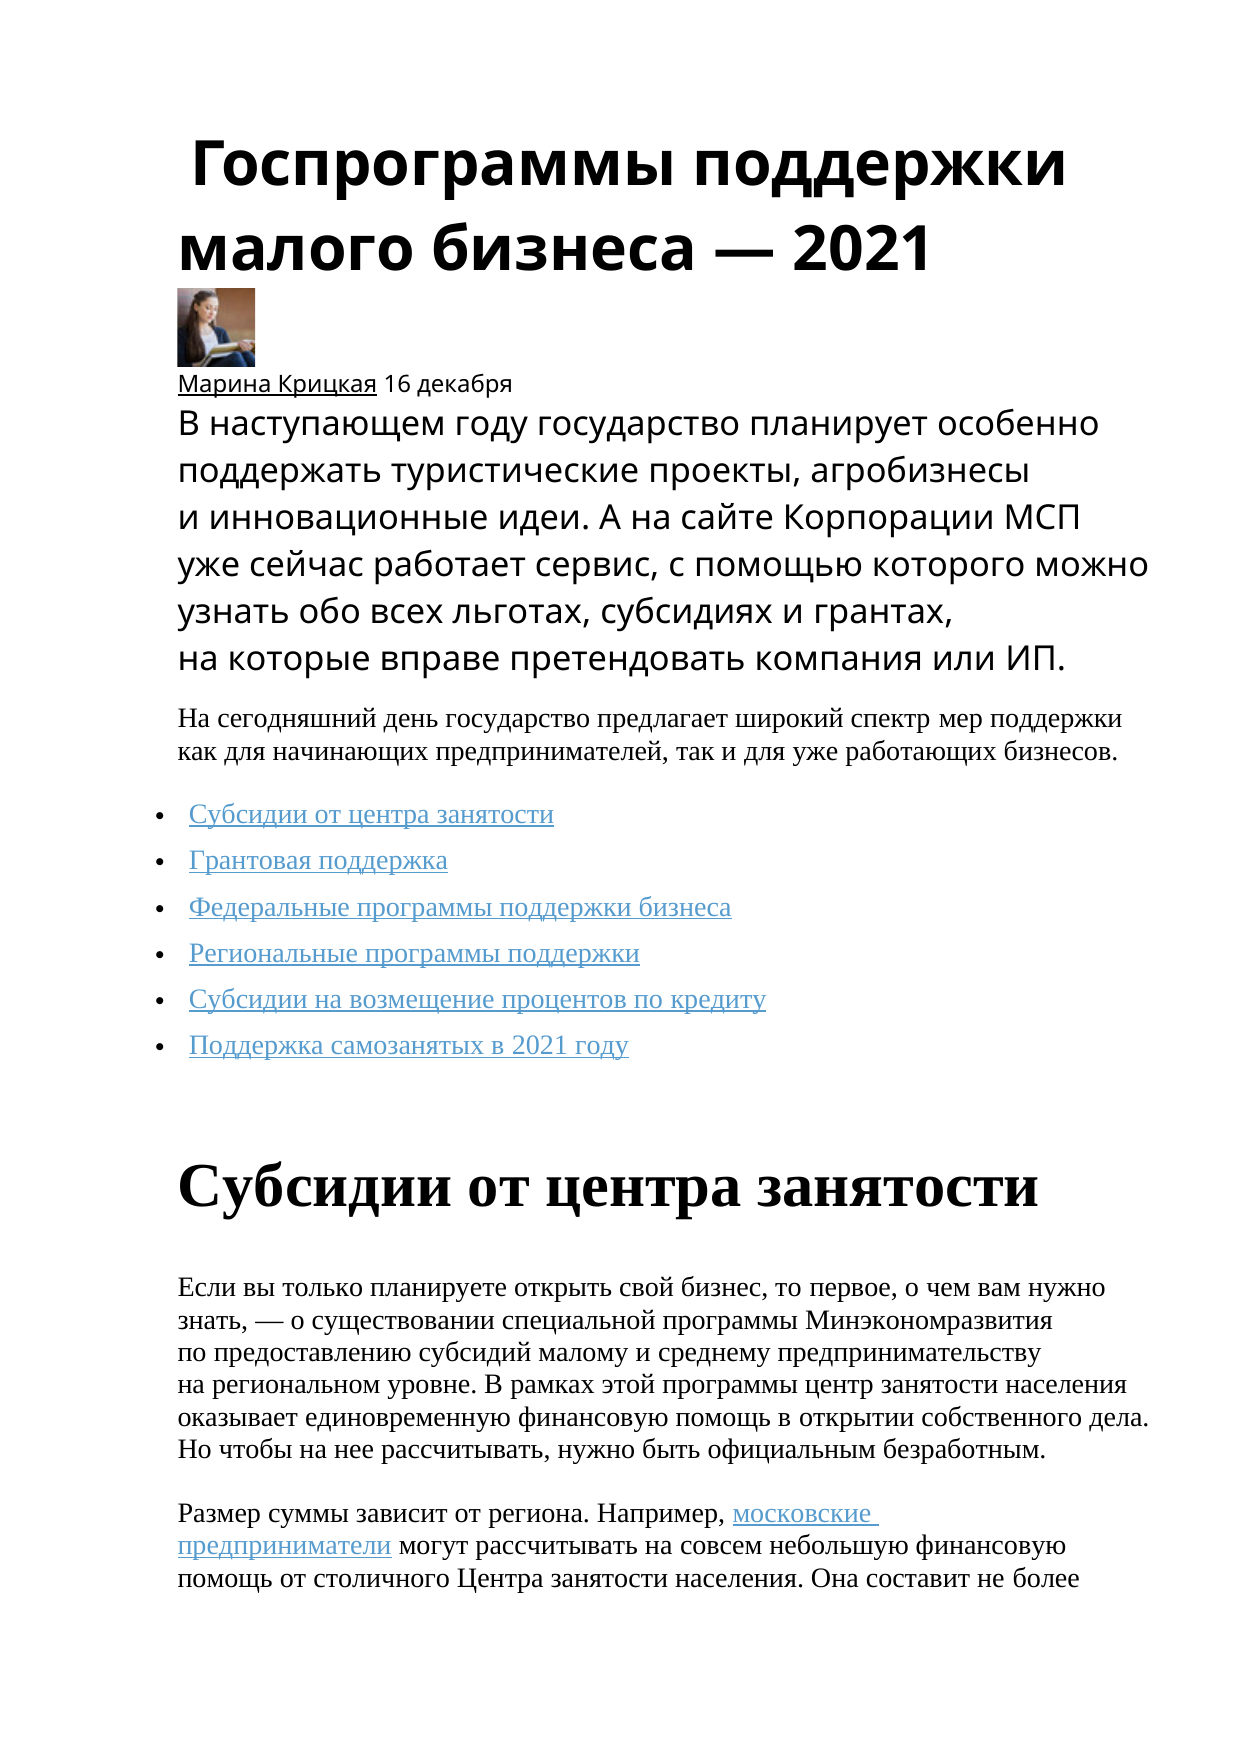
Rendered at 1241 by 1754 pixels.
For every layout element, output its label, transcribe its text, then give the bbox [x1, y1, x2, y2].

list Субсидии на возмещение процентов по кредиту [156, 982, 1152, 1014]
text В наступающем году государство планирует особенно поддержать туристические проекты, агробизнесы и инновационные идеи. А на сайте Корпорации МСП уже сейчас работает сервис, с помощью которого можно узнать обо всех льготах, субсидиях и грантах, на которые вправе претендовать компания или ИП. [177, 399, 1152, 680]
text Госпрограммы поддержки малого бизнеса — 2021 [177, 118, 1144, 288]
list Региональные программы поддержки [156, 936, 1152, 968]
list Грантовая поддержка [156, 843, 1152, 876]
text На сегодняшний день государство предлагает широкий спектр мер поддержки как для начинающих предпринимателей, так и для уже работающих бизнесов. [177, 701, 1152, 766]
text Если вы только планируете открыть свой бизнес, то первое, о чем вам нужно знать, — о существовании специальной программы Минэкономразвития по предоставлению субсидий малому и среднему предпринимательству на региональном уровне. В рамках этой программы центр занятости населения оказывает единовременную финансовую помощь в открытии собственного дела. Но чтобы на нее рассчитывать, нужно быть официальным безработным. [177, 1270, 1152, 1465]
text Субсидии от центра занятости [177, 1148, 1152, 1220]
picture [177, 288, 256, 367]
text Марина Крицкая 16 декабря [177, 366, 1152, 399]
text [177, 1496, 1152, 1593]
list Поддержка самозанятых в 2021 году [156, 1028, 1152, 1061]
list Субсидии от центра занятости [156, 797, 1152, 829]
list Федеральные программы поддержки бизнеса [156, 890, 1152, 922]
